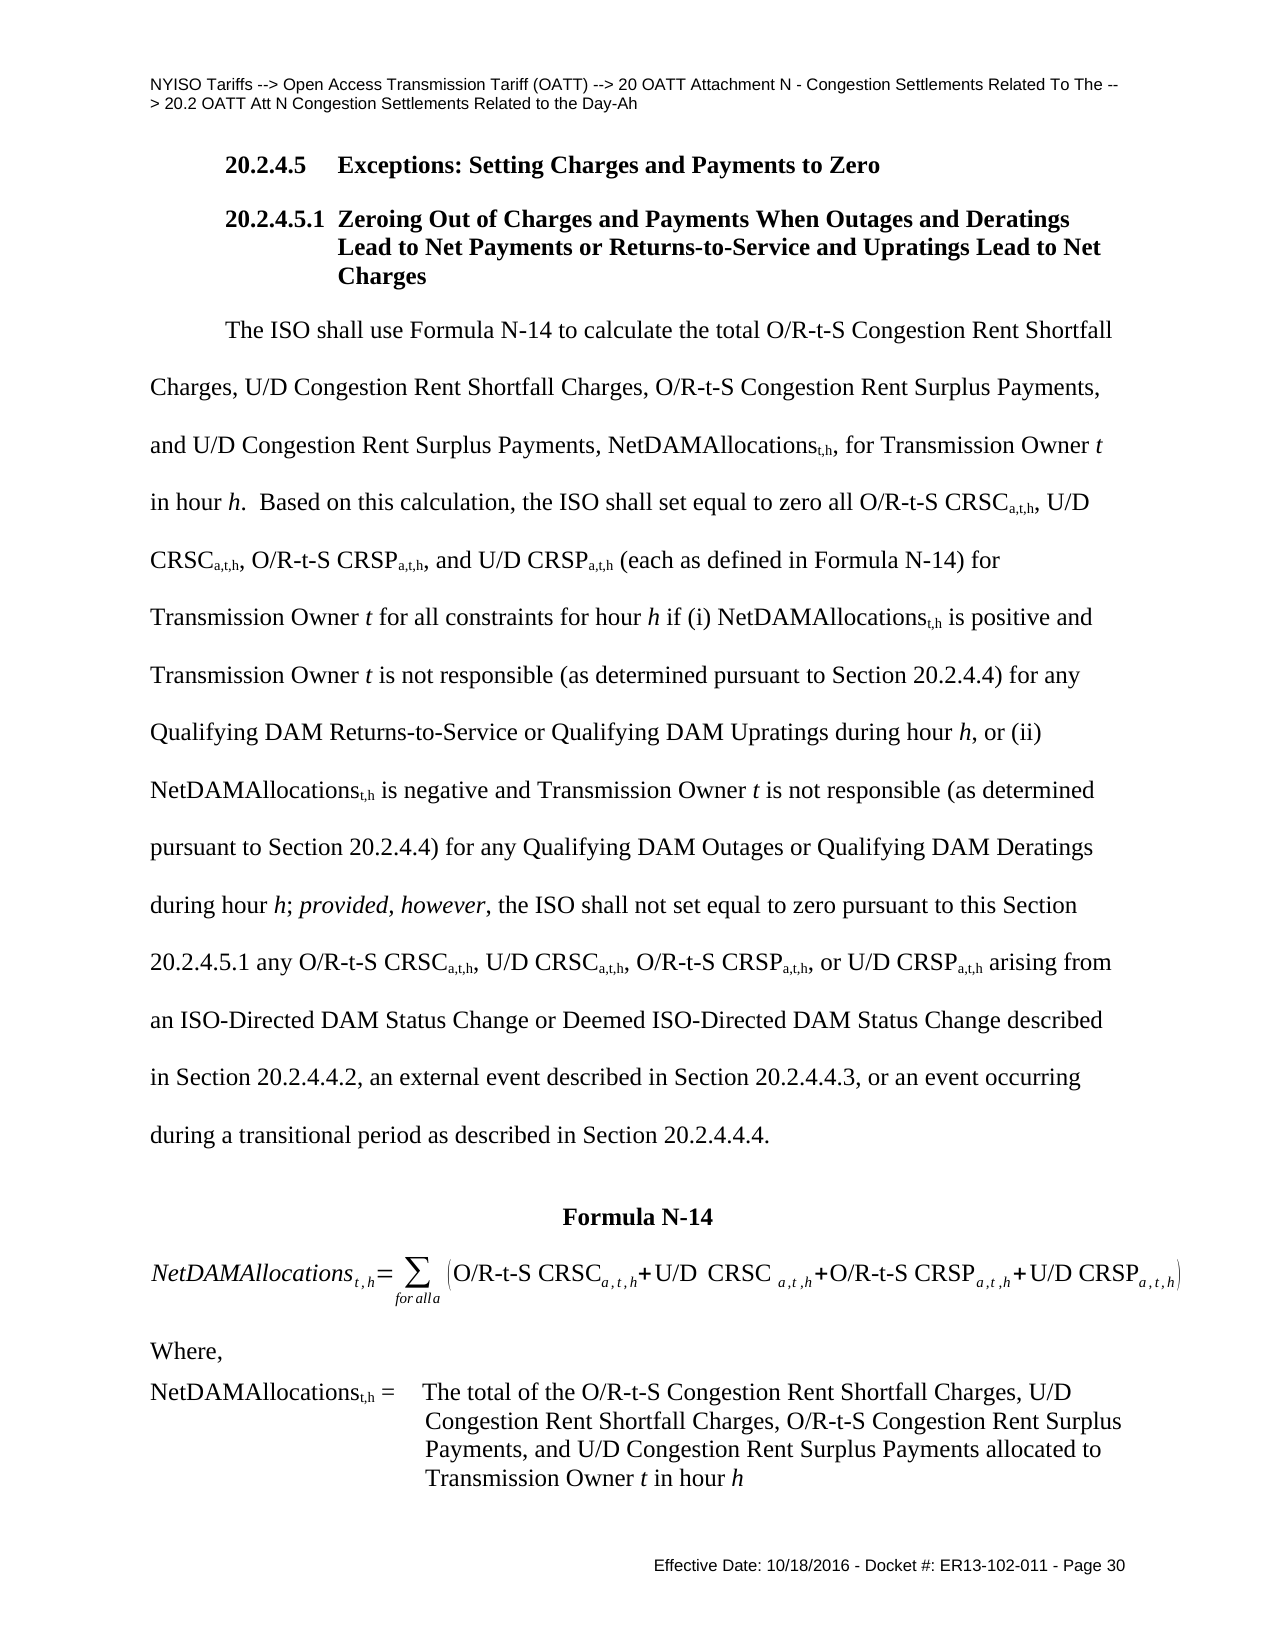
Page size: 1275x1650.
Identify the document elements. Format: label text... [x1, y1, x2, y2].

text Formula N-14 [150, 1202, 1125, 1231]
text The ISO shall use Formula N-14 to calculate the total O/R-t-S Congestion Rent Shortfall Charges, U/D Congestion Rent Shortfall Charges, O/R-t-S Congestion Rent Surplus Payments, and U/D Congestion Rent Surplus Payments, NetDAMAllocationst,h, for Transmission Owner t in hour h. Based on this calculation, the ISO shall set equal to zero all O/R-t-S CRSCa,t,h, U/D CRSCa,t,h, O/R-t-S CRSPa,t,h, and U/D CRSPa,t,h (each as defined in Formula N-14) for Transmission Owner t for all constraints for hour h if (i) NetDAMAllocationst,h is positive and Transmission Owner t is not responsible (as determined pursuant to Section 20.2.4.4) for any Qualifying DAM Returns-to-Service or Qualifying DAM Upratings during hour h, or (ii) NetDAMAllocationst,h is negative and Transmission Owner t is not responsible (as determined pursuant to Section 20.2.4.4) for any Qualifying DAM Outages or Qualifying DAM Deratings during hour h; provided, however, the ISO shall not set equal to zero pursuant to this Section 20.2.4.5.1 any O/R-t-S CRSCa,t,h, U/D CRSCa,t,h, O/R-t-S CRSPa,t,h, or U/D CRSPa,t,h arising from an ISO-Directed DAM Status Change or Deemed ISO-Directed DAM Status Change described in Section 20.2.4.4.2, an external event described in Section 20.2.4.4.3, or an event occurring during a transitional period as described in Section 20.2.4.4.4. [150, 315, 1125, 1149]
subtitle 20.2.4.5 Exceptions: Setting Charges and Payments to Zero [225, 150, 1125, 179]
subtitle 20.2.4.5.1 Zeroing Out of Charges and Payments When Outages and Deratings Lead to Net Payments or Returns-to-Service and Upratings Lead to Net Charges [225, 204, 1125, 290]
text Where, [150, 1336, 1125, 1364]
text NetDAMAllocationst,h = The total of the O/R-t-S Congestion Rent Shortfall Charges, U/D Congestion Rent Shortfall Charges, O/R-t-S Congestion Rent Surplus Payments, and U/D Congestion Rent Surplus Payments allocated to Transmission Owner t in hour h [150, 1377, 1125, 1492]
